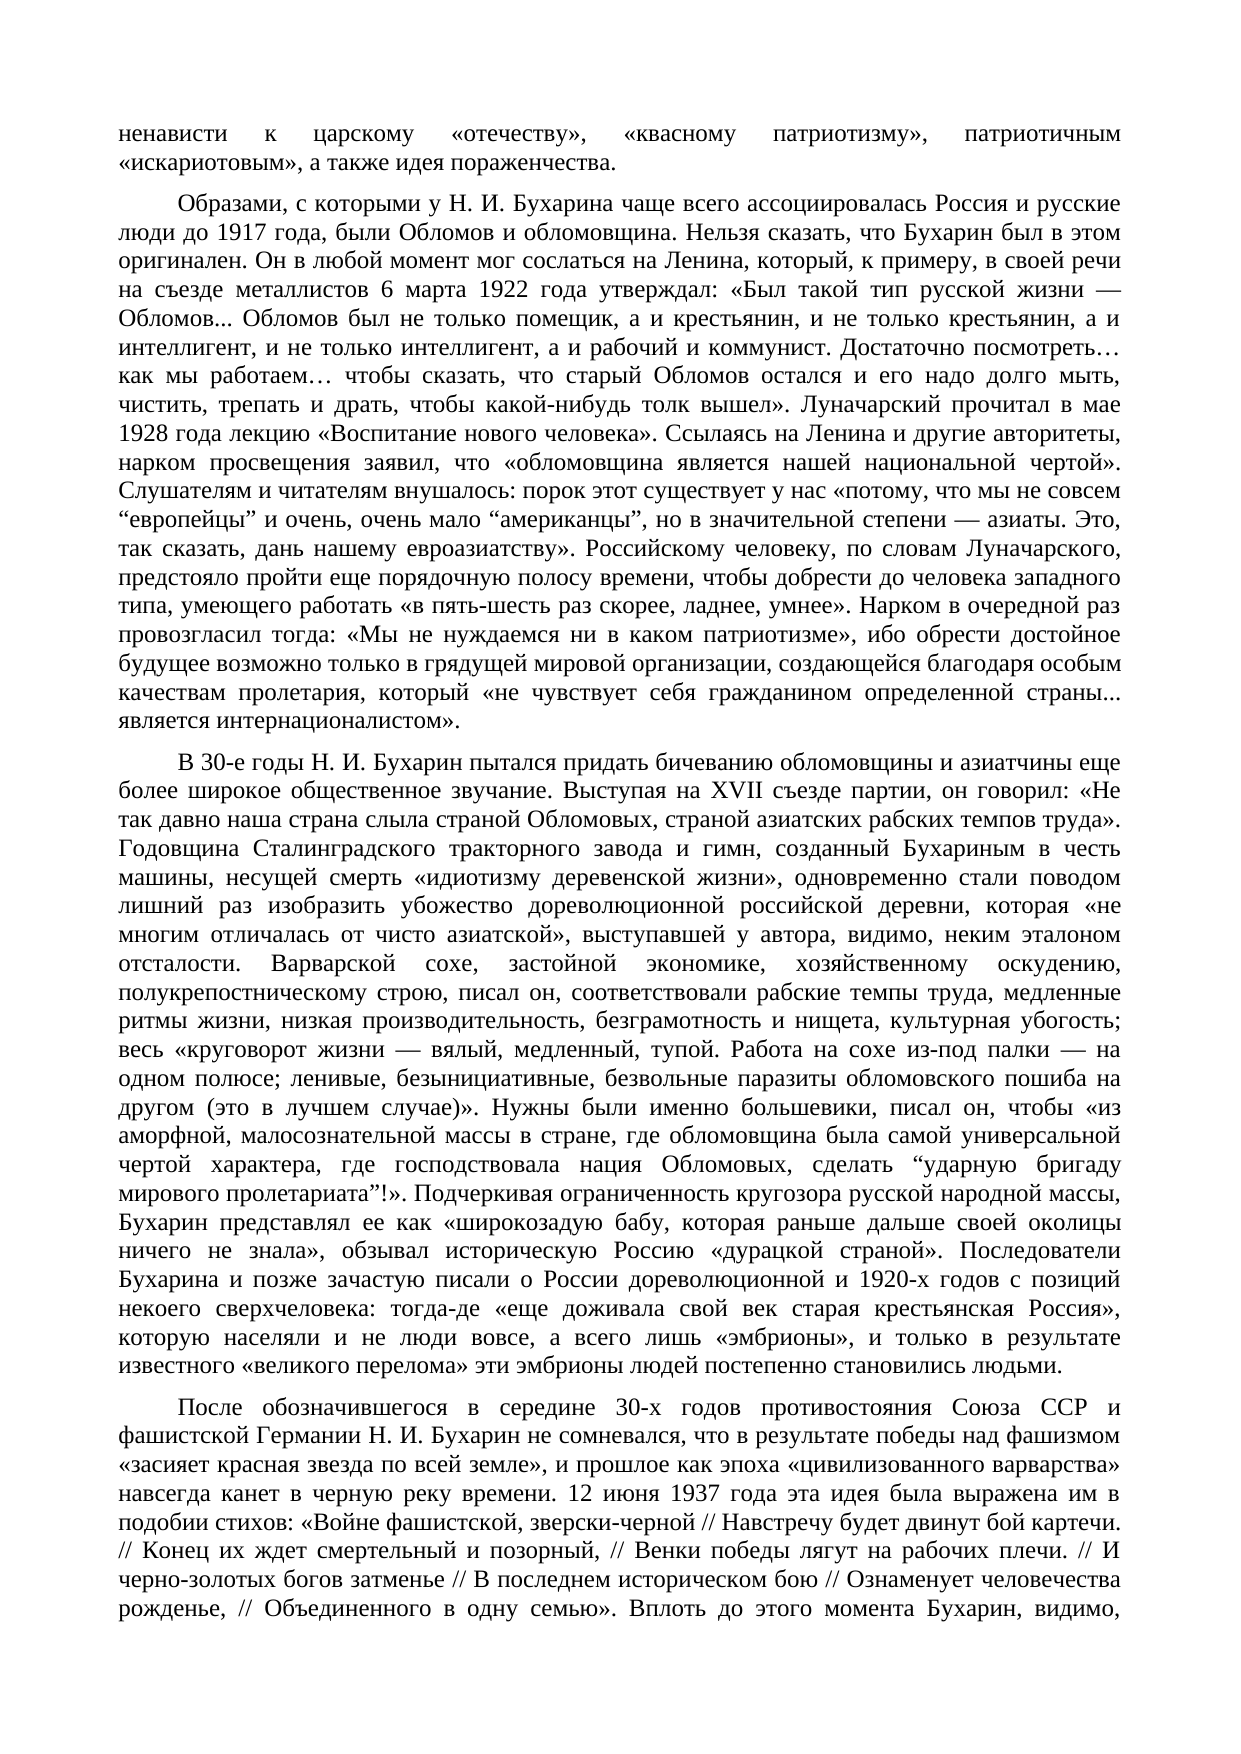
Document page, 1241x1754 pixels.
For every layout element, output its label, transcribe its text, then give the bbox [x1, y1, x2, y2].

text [118, 1392, 1122, 1622]
text Образами, с которыми у Н. И. Бухарина чаще всего ассоциировалась Россия и русские люди до 1917 года, были Обломов и обломовщина. Нельзя сказать, что Бухарин был в этом оригинален. Он в любой момент мог сослаться на Ленина, который, к примеру, в своей речи на съезде металлистов 6 марта 1922 года утверждал: «Был такой тип русской жизни — Обломов... Обломов был не только помещик, а и крестьянин, и не только крестьянин, а и интеллигент, и не только интеллигент, а и рабочий и коммунист. Достаточно посмотреть… как мы работаем… чтобы сказать, что старый Обломов остался и его надо долго мыть, чистить, трепать и драть, чтобы какой-нибудь толк вышел». Луначарский прочитал в мае 1928 года лекцию «Воспитание нового человека». Ссылаясь на Ленина и другие авторитеты, нарком просвещения заявил, что «обломовщина является нашей национальной чертой». Слушателям и читателям внушалось: порок этот существует у нас «потому, что мы не совсем “европейцы” и очень, очень мало “американцы”, но в значительной степени — азиаты. Это, так сказать, дань нашему евроазиатству». Российскому человеку, по словам Луначарского, предстояло пройти еще порядочную полосу времени, чтобы добрести до человека западного типа, умеющего работать «в пять-шесть раз скорее, ладнее, умнее». Нарком в очередной раз провозгласил тогда: «Мы не нуждаемся ни в каком патриотизме», ибо обрести достойное будущее возможно только в грядущей мировой организации, создающейся благодаря особым качествам пролетария, который «не чувствует себя гражданином определенной страны... является интернационалистом». [118, 188, 1122, 734]
text В 30-е годы Н. И. Бухарин пытался придать бичеванию обломовщины и азиатчины еще более широкое общественное звучание. Выступая на XVII съезде партии, он говорил: «Не так давно наша страна слыла страной Обломовых, страной азиатских рабских темпов труда». Годовщина Сталинградского тракторного завода и гимн, созданный Бухариным в честь машины, несущей смерть «идиотизму деревенской жизни», одновременно стали поводом лишний раз изобразить убожество дореволюционной российской деревни, которая «не многим отличалась от чисто азиатской», выступавшей у автора, видимо, неким эталоном отсталости. Варварской сохе, застойной экономике, хозяйственному оскудению, полукрепостническому строю, писал он, соответствовали рабские темпы труда, медленные ритмы жизни, низкая производительность, безграмотность и нищета, культурная убогость; весь «круговорот жизни — вялый, медленный, тупой. Работа на сохе из-под палки — на одном полюсе; ленивые, безынициативные, безвольные паразиты обломовского пошиба на другом (это в лучшем случае)». Нужны были именно большевики, писал он, чтобы «из аморфной, малосознательной массы в стране, где обломовщина была самой универсальной чертой характера, где господствовала нация Обломовых, сделать “ударную бригаду мирового пролетариата”!». Подчеркивая ограниченность кругозора русской народной массы, Бухарин представлял ее как «широкозадую бабу, которая раньше дальше своей околицы ничего не знала», обзывал историческую Россию «дурацкой страной». Последователи Бухарина и позже зачастую писали о России дореволюционной и 1920-х годов с позиций некоего сверхчеловека: тогда-де «еще доживала свой век старая крестьянская Россия», которую населяли и не люди вовсе, а всего лишь «эмбрионы», и только в результате известного «великого перелома» эти эмбрионы людей постепенно становились людьми. [118, 747, 1122, 1379]
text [118, 118, 1122, 176]
